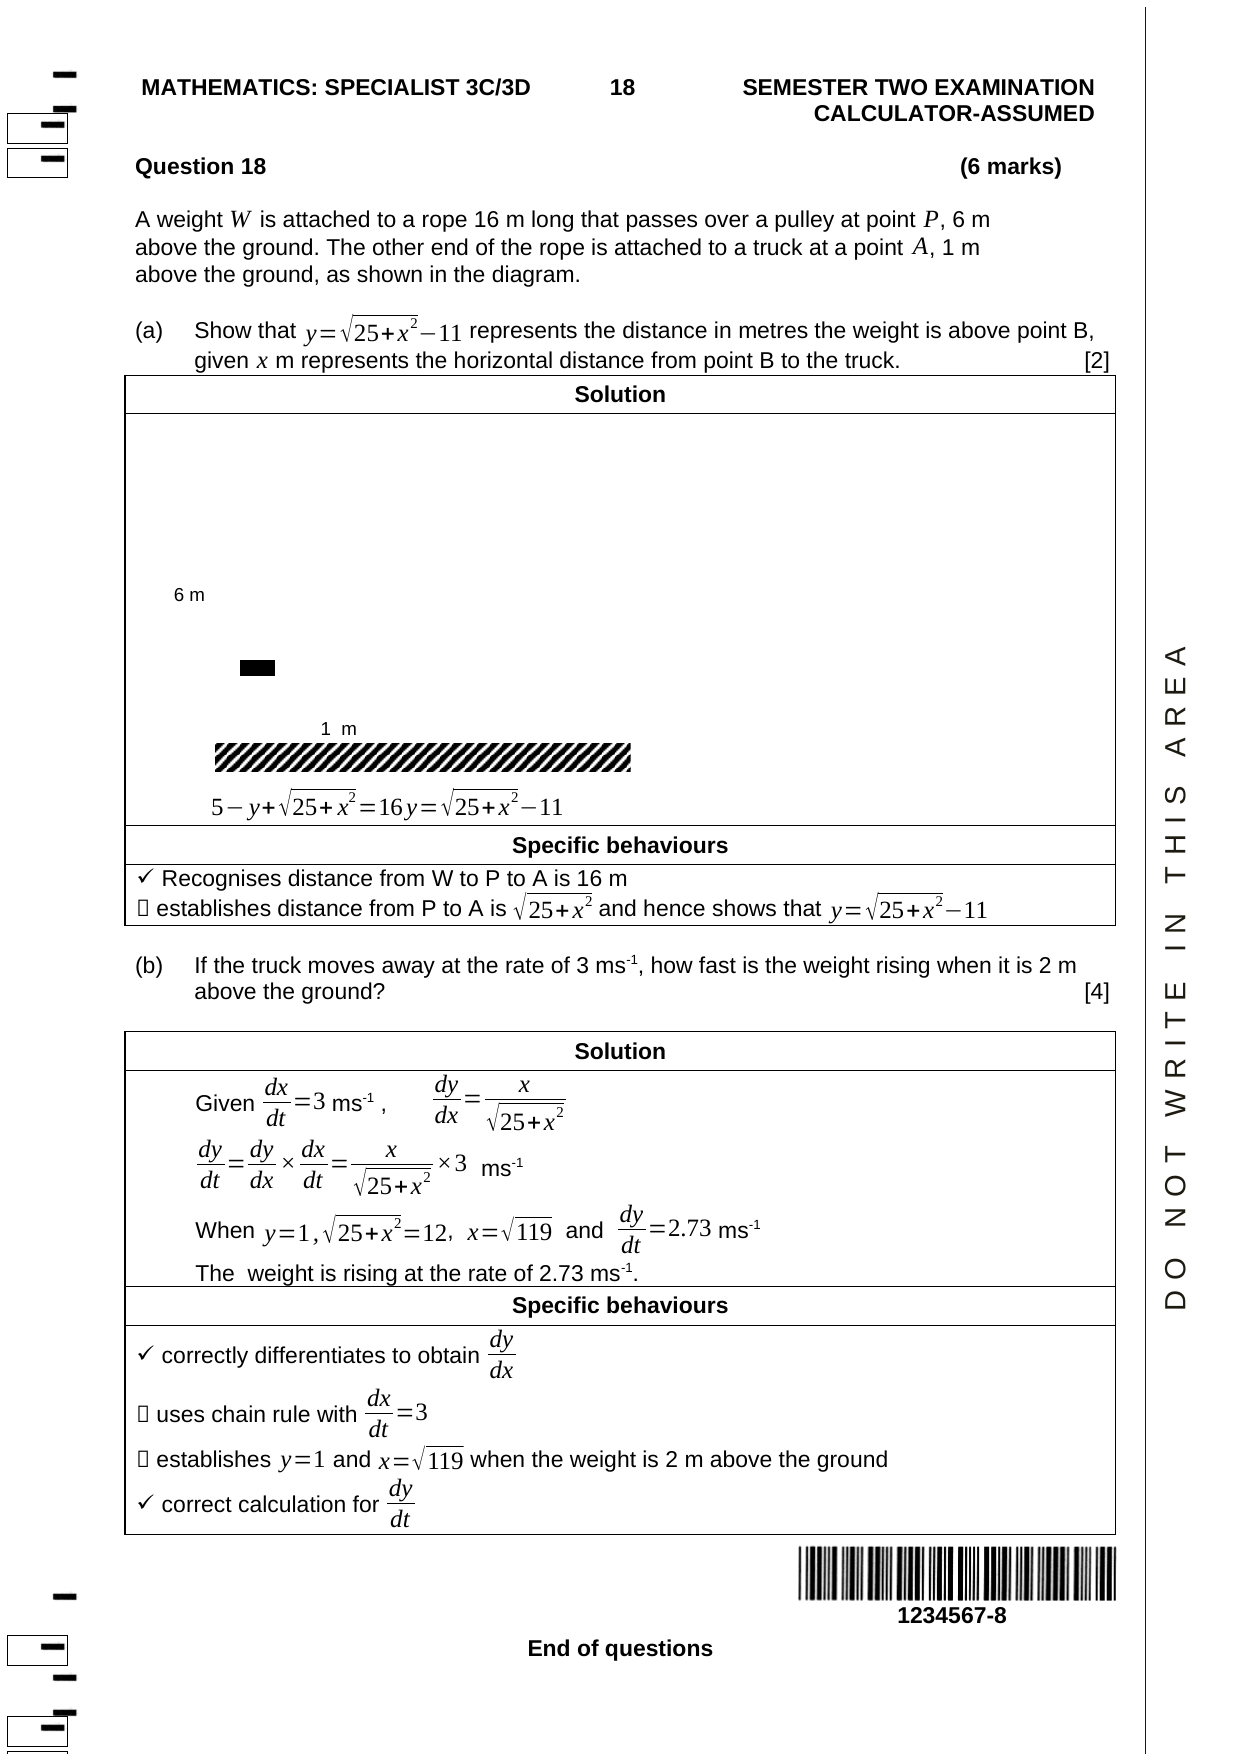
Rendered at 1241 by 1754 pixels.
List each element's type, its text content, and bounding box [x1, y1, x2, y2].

picture [20, 1585, 80, 1616]
table_cell Given ms-1 , ms-1 When , and ms-1 The weight is rising at the rate of 2.73 ms-1. [126, 1071, 1115, 1286]
table_cell [126, 414, 1115, 825]
table_header Solution [126, 1032, 1115, 1069]
picture [8, 1636, 67, 1665]
text Question 18 (6 marks) [135, 153, 1105, 179]
picture [20, 64, 80, 94]
text (b) If the truck moves away at the rate of 3 ms-1, how fast is the weight rising when it is 2 m above the ground? [4] [135, 952, 1105, 1005]
text (a) Show that represents the distance in metres the weight is above point B, given m represents the horizontal distance from point B to the truck. [2] [135, 313, 1105, 374]
table_cell Recognises distance from W to P to A is 16 m  establishes distance from P to A is and hence shows that [126, 865, 1115, 924]
picture [8, 149, 67, 177]
picture [8, 1717, 67, 1746]
picture [787, 1536, 1129, 1604]
picture [20, 1701, 80, 1732]
table_cell Specific behaviours [126, 1287, 1115, 1324]
table_cell correctly differentiates to obtain  uses chain rule with  establishes and when the weight is 2 m above the ground correct calculation for [126, 1326, 1115, 1534]
table_header Solution [126, 376, 1115, 413]
table_cell Specific behaviours [126, 826, 1115, 863]
text A weight is attached to a rope 16 m long that passes over a pulley at point , 6 m above the ground. The other end of the rope is attached to a truck at a point , 1 m above the ground, as shown in the diagram. [135, 205, 1040, 287]
picture [20, 1667, 80, 1697]
picture [8, 114, 67, 143]
picture [20, 98, 80, 129]
